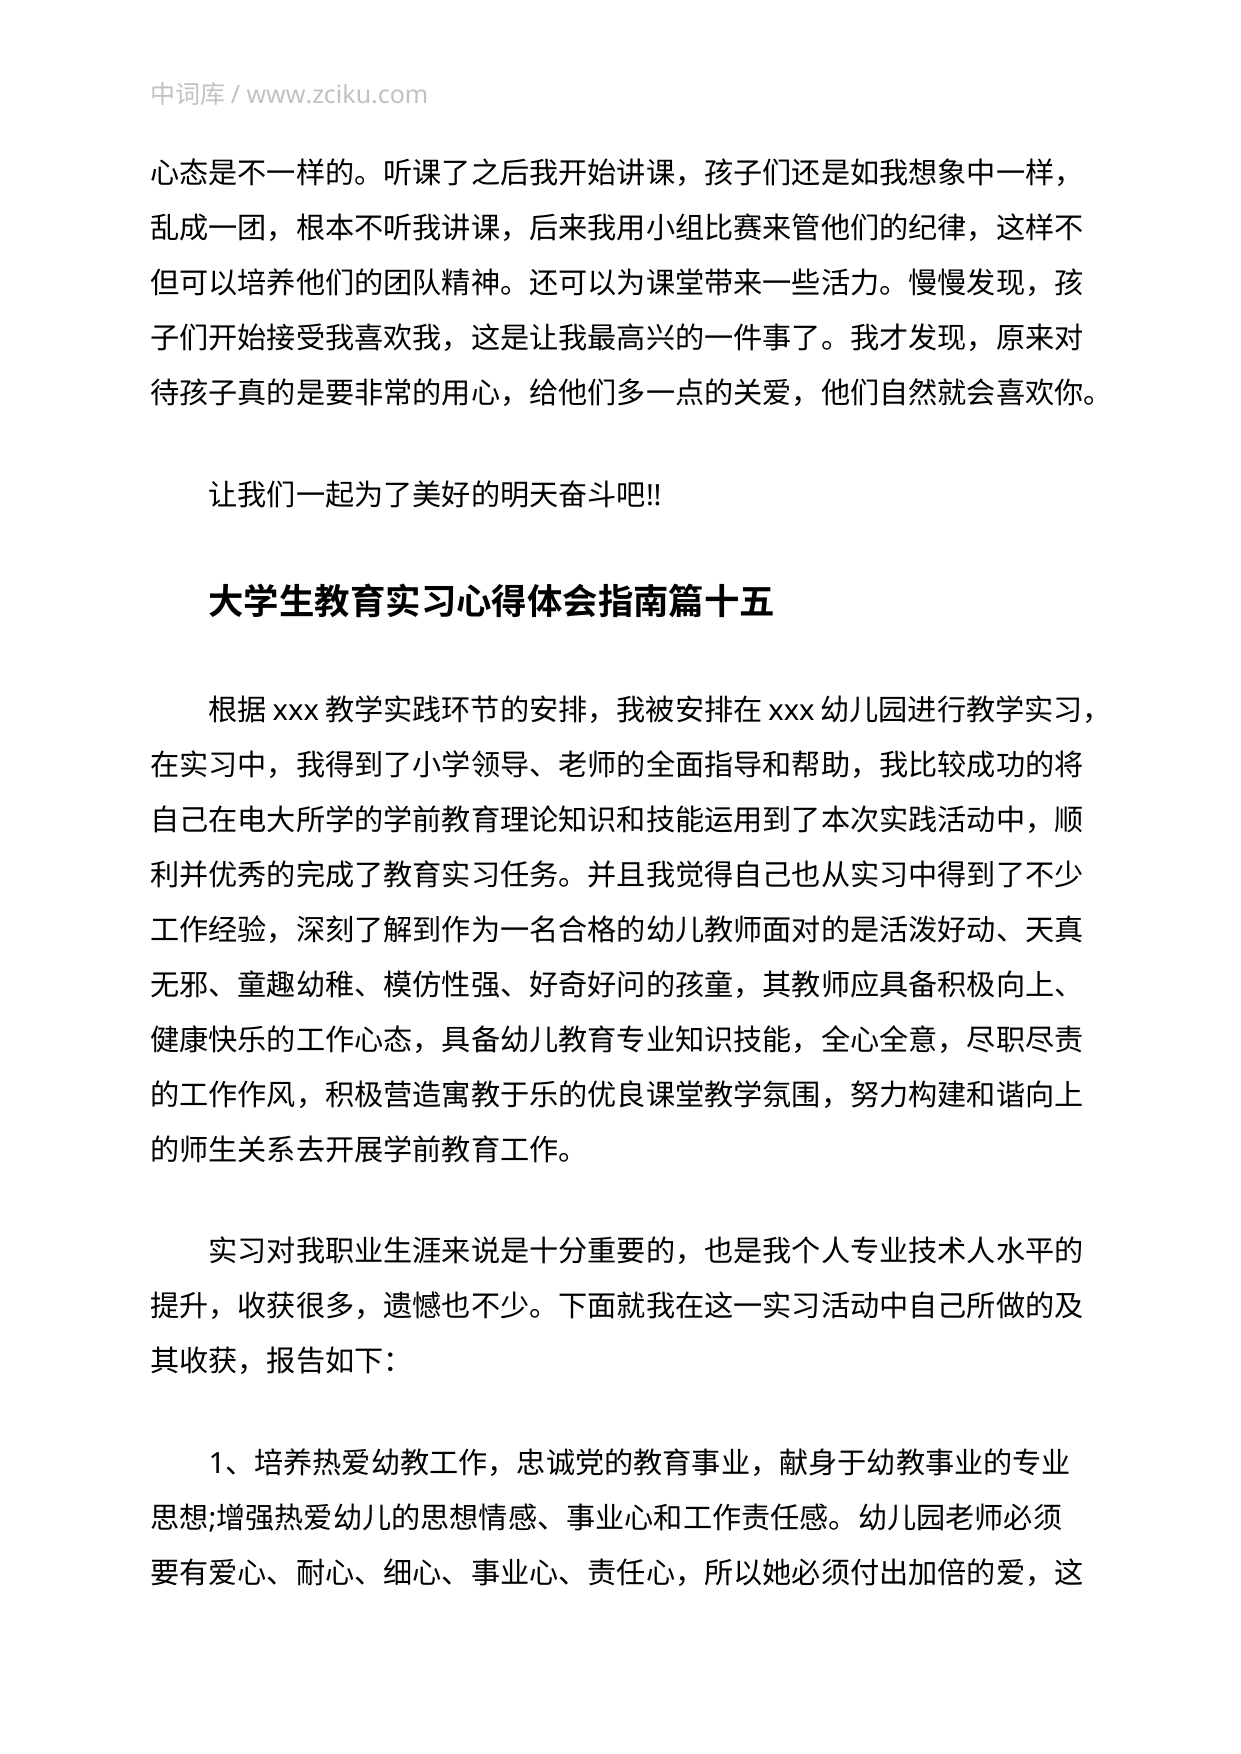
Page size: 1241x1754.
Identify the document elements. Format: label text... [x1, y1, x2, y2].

text 实习对我职业生涯来说是十分重要的，也是我个人专业技术人水平的提升，收获很多，遗憾也不少。下面就我在这一实习活动中自己所做的及其收获，报告如下： [150, 1228, 1090, 1380]
text 根据xxx教学实践环节的安排，我被安排在xxx幼儿园进行教学实习，在实习中，我得到了小学领导、老师的全面指导和帮助，我比较成功的将自己在电大所学的学前教育理论知识和技能运用到了本次实践活动中，顺利并优秀的完成了教育实习任务。并且我觉得自己也从实习中得到了不少工作经验，深刻了解到作为一名合格的幼儿教师面对的是活泼好动、天真无邪、童趣幼稚、模仿性强、好奇好问的孩童，其教师应具备积极向上、健康快乐的工作心态，具备幼儿教育专业知识技能，全心全意，尽职尽责的工作作风，积极营造寓教于乐的优良课堂教学氛围，努力构建和谐向上的师生关系去开展学前教育工作。 [150, 687, 1090, 1168]
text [150, 150, 1090, 412]
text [150, 1439, 1090, 1592]
text 大学生教育实习心得体会指南篇十五 [150, 573, 1090, 624]
text 让我们一起为了美好的明天奋斗吧!! [150, 471, 1090, 514]
